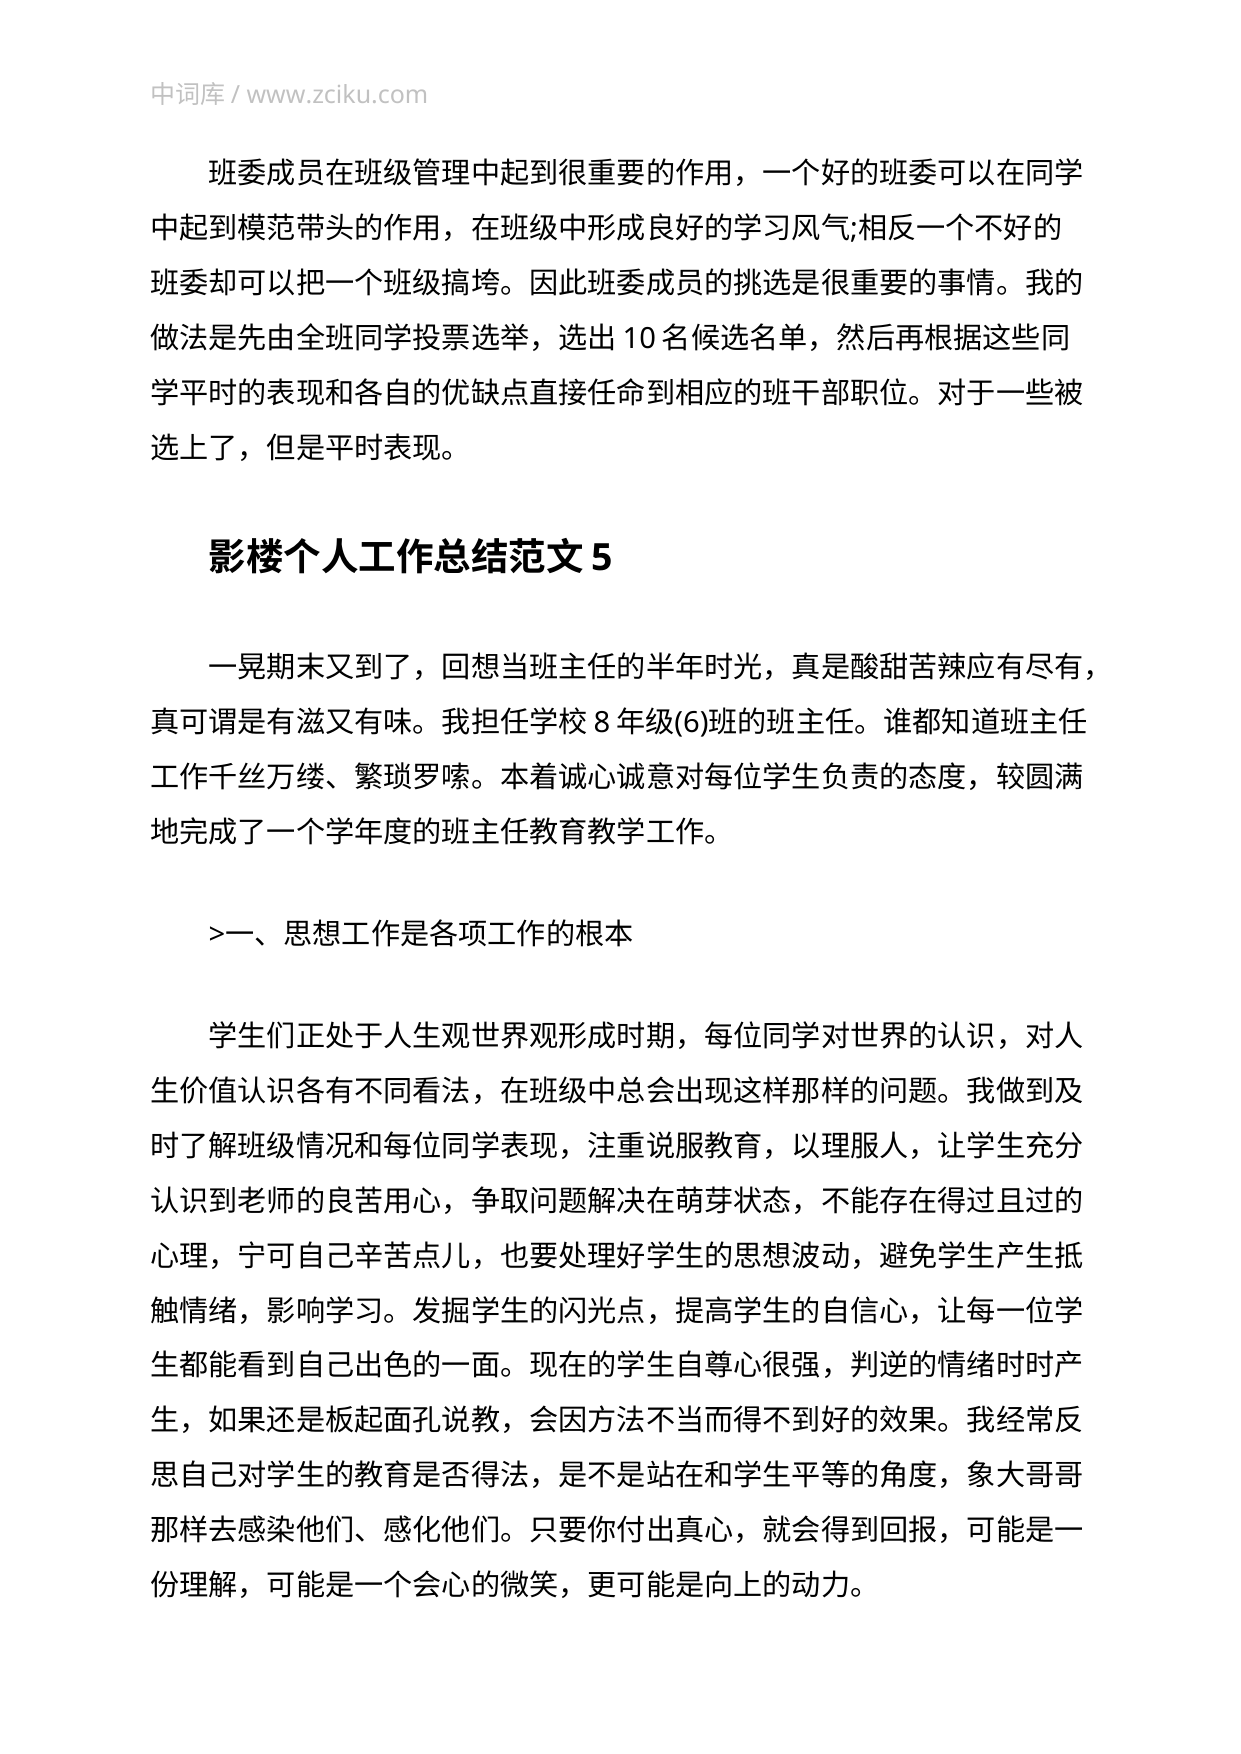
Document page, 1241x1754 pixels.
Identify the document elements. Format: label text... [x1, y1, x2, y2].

text 一晃期末又到了，回想当班主任的半年时光，真是酸甜苦辣应有尽有，真可谓是有滋又有味。我担任学校8年级(6)班的班主任。谁都知道班主任工作千丝万缕、繁琐罗嗦。本着诚心诚意对每位学生负责的态度，较圆满地完成了一个学年度的班主任教育教学工作。 [150, 644, 1090, 851]
text 影楼个人工作总结范文5 [150, 526, 1090, 581]
text 班委成员在班级管理中起到很重要的作用，一个好的班委可以在同学中起到模范带头的作用，在班级中形成良好的学习风气;相反一个不好的班委却可以把一个班级搞垮。因此班委成员的挑选是很重要的事情。我的做法是先由全班同学投票选举，选出10名候选名单，然后再根据这些同学平时的表现和各自的优缺点直接任命到相应的班干部职位。对于一些被选上了，但是平时表现。 [150, 150, 1090, 467]
text 学生们正处于人生观世界观形成时期，每位同学对世界的认识，对人生价值认识各有不同看法，在班级中总会出现这样那样的问题。我做到及时了解班级情况和每位同学表现，注重说服教育，以理服人，让学生充分认识到老师的良苦用心，争取问题解决在萌芽状态，不能存在得过且过的心理，宁可自己辛苦点儿，也要处理好学生的思想波动，避免学生产生抵触情绪，影响学习。发掘学生的闪光点，提高学生的自信心，让每一位学生都能看到自己出色的一面。现在的学生自尊心很强，判逆的情绪时时产生，如果还是板起面孔说教，会因方法不当而得不到好的效果。我经常反思自己对学生的教育是否得法，是不是站在和学生平等的角度，象大哥哥那样去感染他们、感化他们。只要你付出真心，就会得到回报，可能是一份理解，可能是一个会心的微笑，更可能是向上的动力。 [150, 1013, 1090, 1604]
text >一、思想工作是各项工作的根本 [150, 911, 1090, 953]
